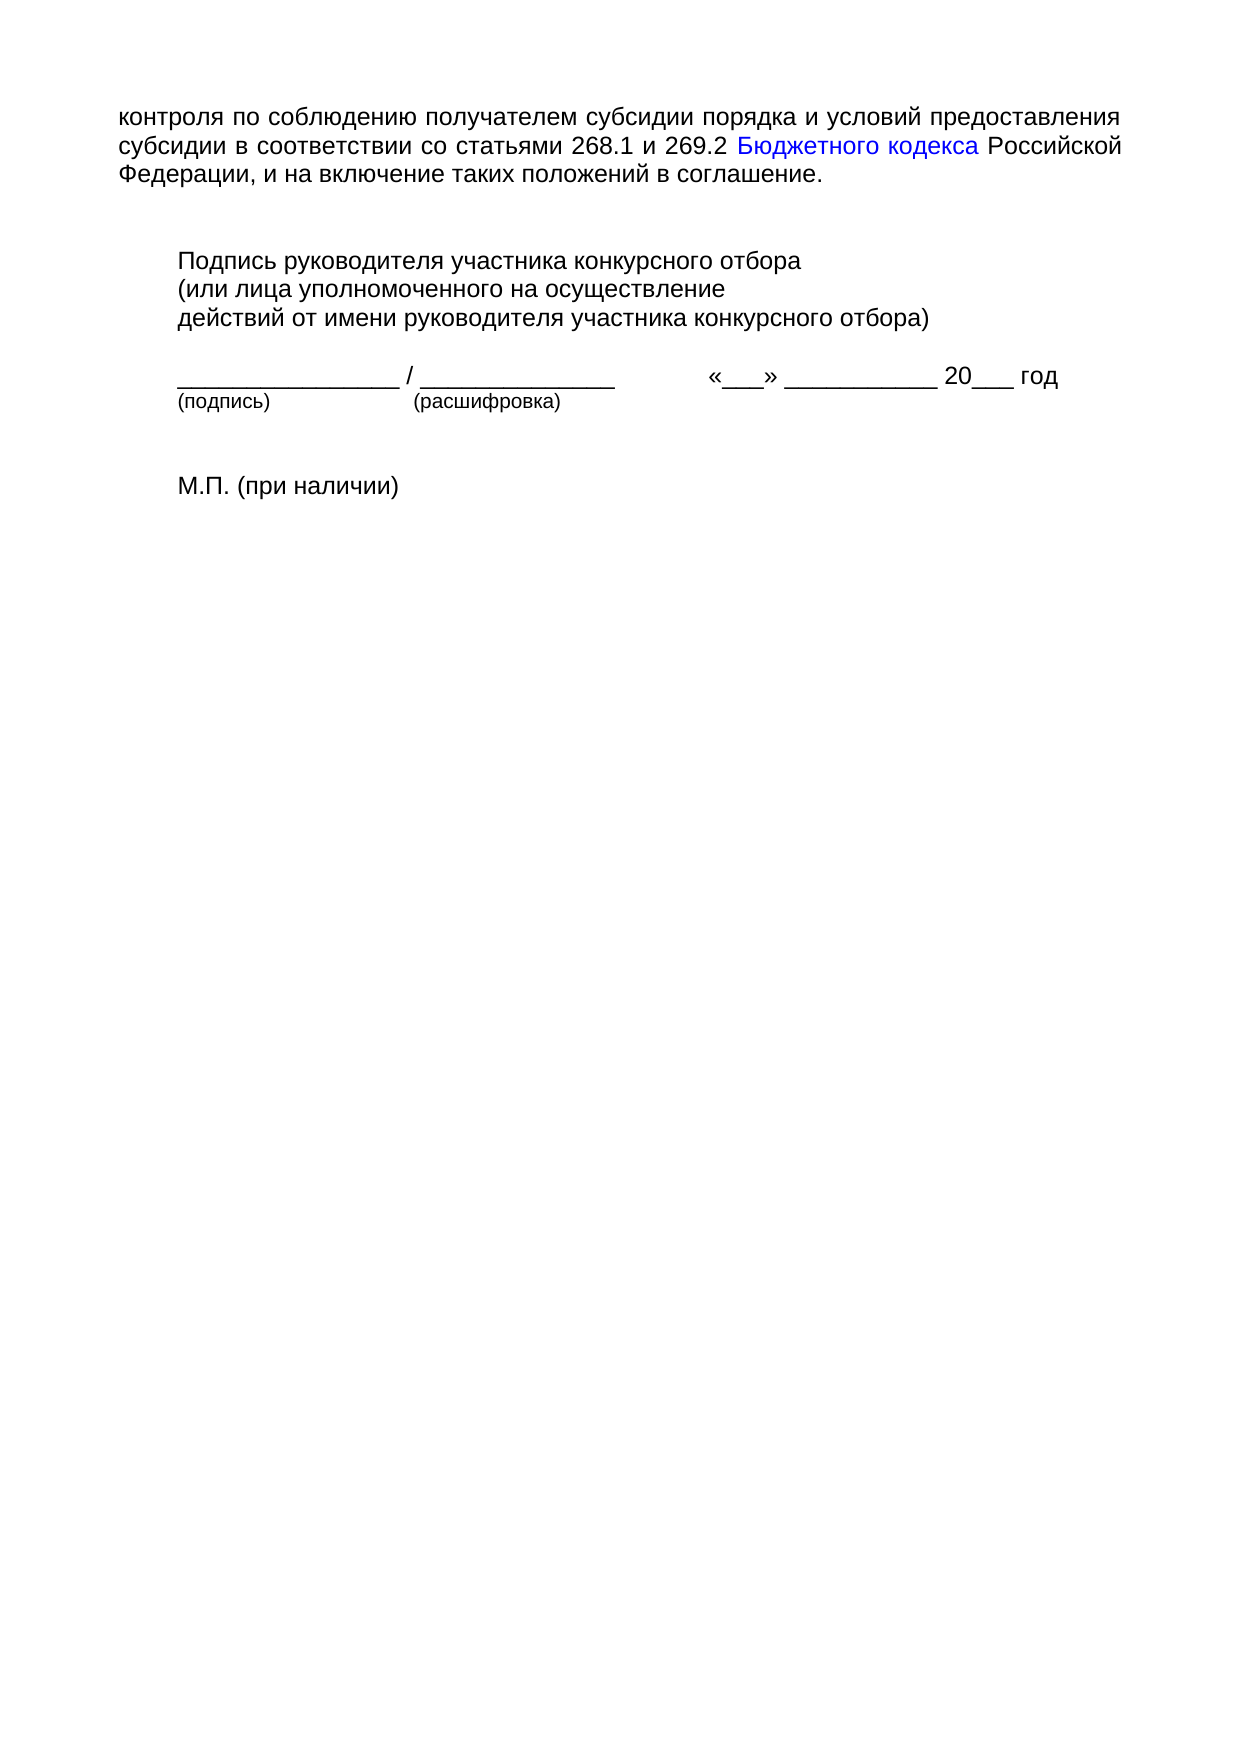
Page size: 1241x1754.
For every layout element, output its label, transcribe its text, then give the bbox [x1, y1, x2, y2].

text (или лица уполномоченного на осуществление [118, 274, 1122, 303]
text ________________ / ______________ «___» ___________ 20___ год [118, 361, 1122, 389]
text действий от имени руководителя участника конкурсного отбора) [118, 303, 1122, 332]
text Подпись руководителя участника конкурсного отбора [118, 246, 1122, 274]
text М.П. (при наличии) [118, 471, 1122, 499]
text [118, 102, 1122, 188]
text (подпись) (расшифровка) [118, 389, 1122, 413]
